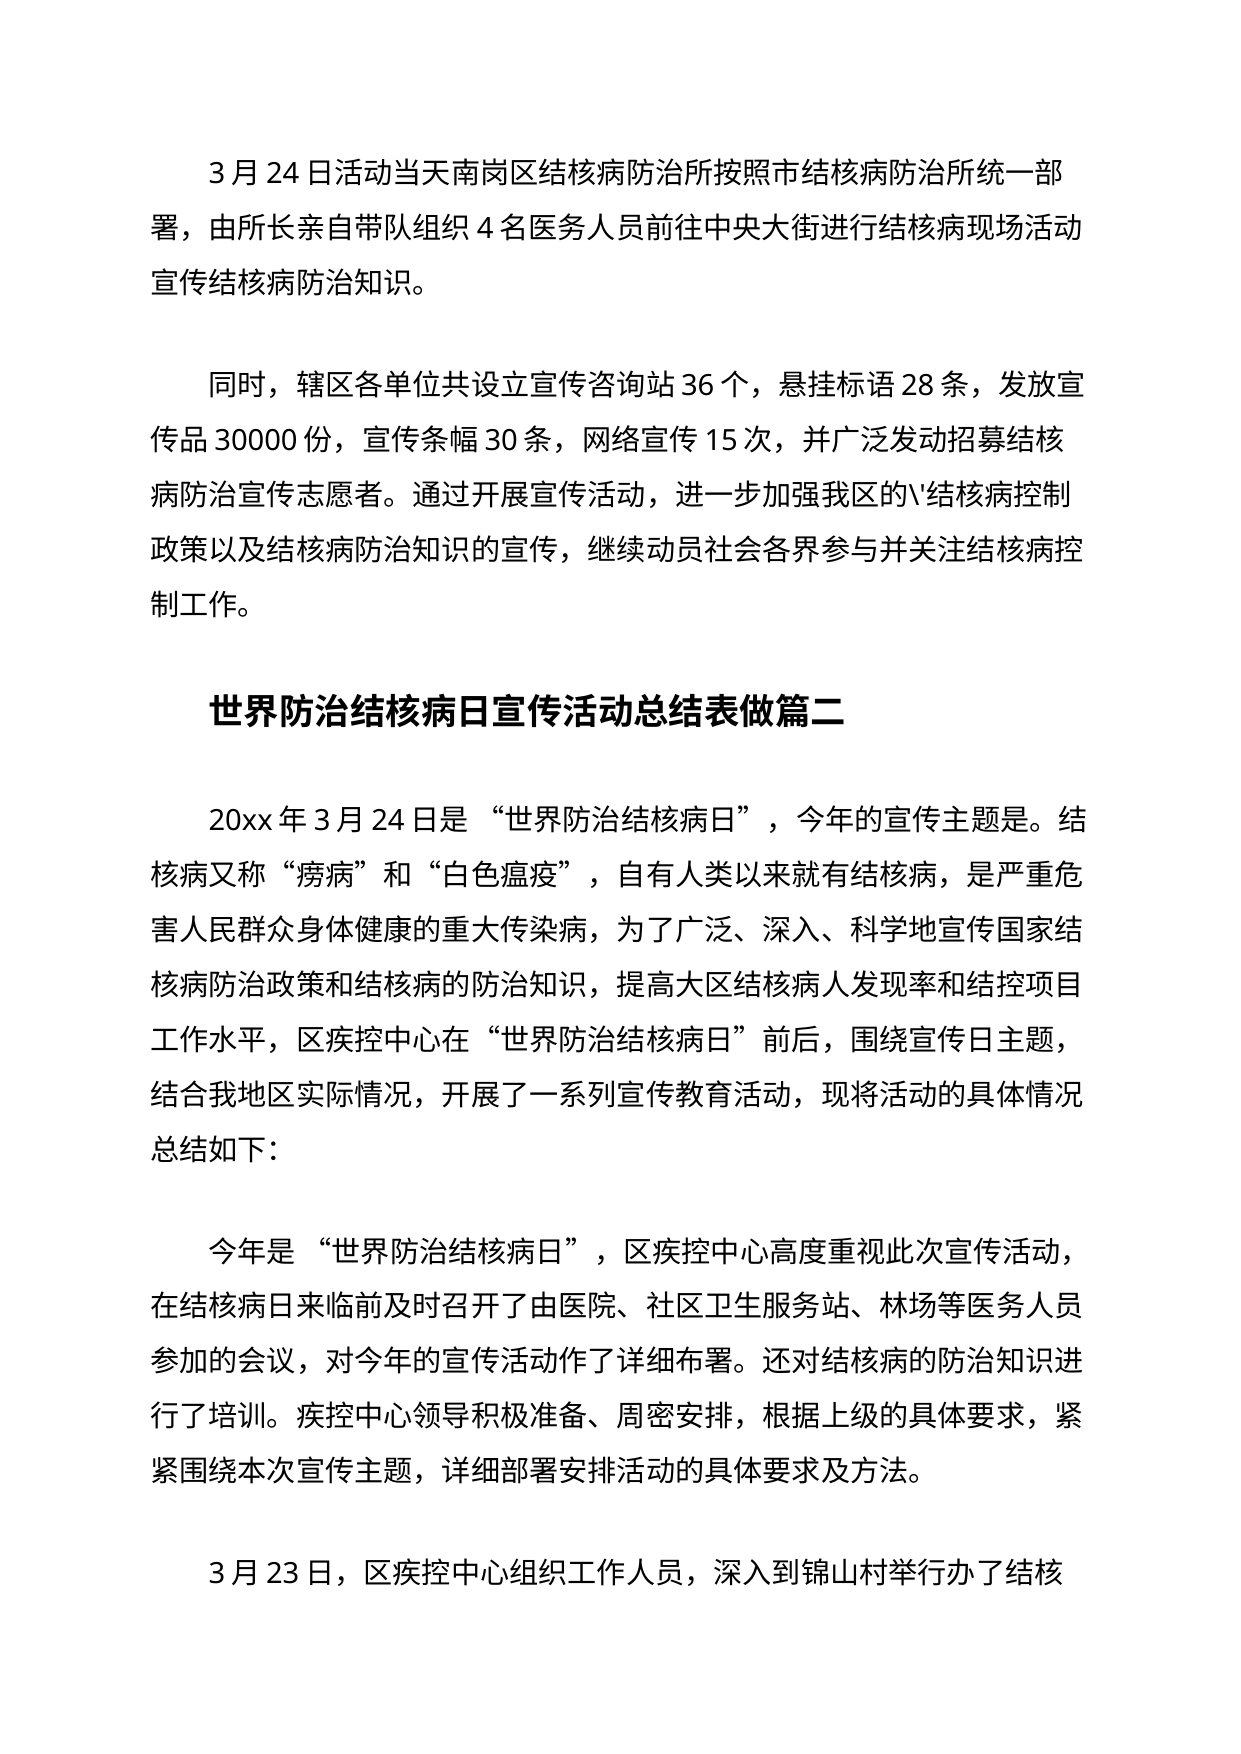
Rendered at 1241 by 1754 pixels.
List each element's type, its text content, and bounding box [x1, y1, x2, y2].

text 3月24日活动当天南岗区结核病防治所按照市结核病防治所统一部署，由所长亲自带队组织4名医务人员前往中央大街进行结核病现场活动宣传结核病防治知识。 [150, 150, 1090, 302]
text 20xx年3月24日是 “世界防治结核病日”，今年的宣传主题是。结核病又称“痨病”和“白色瘟疫”，自有人类以来就有结核病，是严重危害人民群众身体健康的重大传染病，为了广泛、深入、科学地宣传国家结核病防治政策和结核病的防治知识，提高大区结核病人发现率和结控项目工作水平，区疾控中心在“世界防治结核病日”前后，围绕宣传日主题，结合我地区实际情况，开展了一系列宣传教育活动，现将活动的具体情况总结如下： [150, 797, 1090, 1169]
text 世界防治结核病日宣传活动总结表做篇二 [150, 683, 1090, 735]
text 同时，辖区各单位共设立宣传咨询站36个，悬挂标语28条，发放宣传品30000份，宣传条幅30条，网络宣传15次，并广泛发动招募结核病防治宣传志愿者。通过开展宣传活动，进一步加强我区的\'结核病控制政策以及结核病防治知识的宣传，继续动员社会各界参与并关注结核病控制工作。 [150, 362, 1090, 624]
text 今年是 “世界防治结核病日”，区疾控中心高度重视此次宣传活动，在结核病日来临前及时召开了由医院、社区卫生服务站、林场等医务人员参加的会议，对今年的宣传活动作了详细布署。还对结核病的防治知识进行了培训。疾控中心领导积极准备、周密安排，根据上级的具体要求，紧紧围绕本次宣传主题，详细部署安排活动的具体要求及方法。 [150, 1228, 1090, 1490]
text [150, 1549, 1090, 1592]
